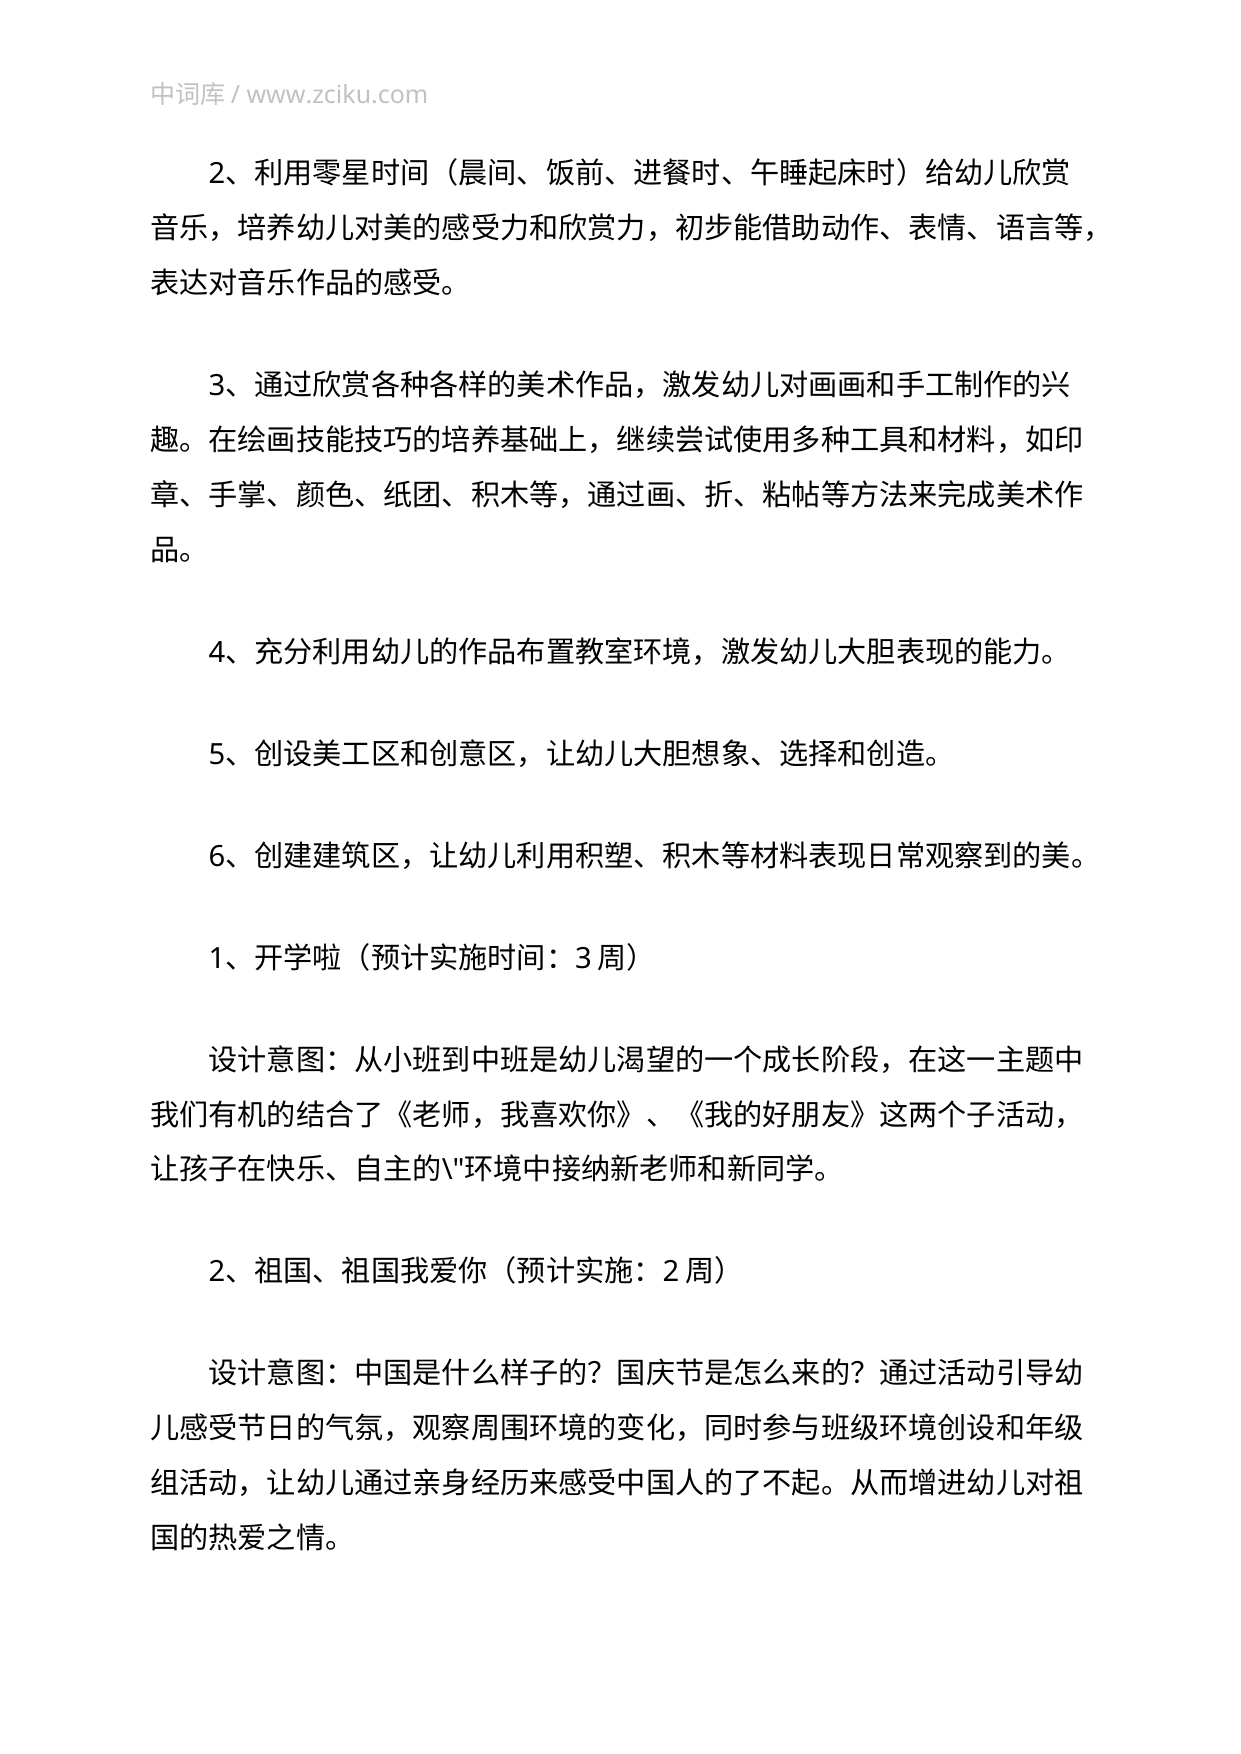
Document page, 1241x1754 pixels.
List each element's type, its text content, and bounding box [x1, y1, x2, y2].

text 2、祖国、祖国我爱你（预计实施：2周） [150, 1248, 1090, 1290]
text 4、充分利用幼儿的作品布置教室环境，激发幼儿大胆表现的能力。 [150, 628, 1090, 671]
text 1、开学啦（预计实施时间：3周） [150, 934, 1090, 977]
text 设计意图：中国是什么样子的？国庆节是怎么来的？通过活动引导幼儿感受节日的气氛，观察周围环境的变化，同时参与班级环境创设和年级组活动，让幼儿通过亲身经历来感受中国人的了不起。从而增进幼儿对祖国的热爱之情。 [150, 1350, 1090, 1557]
text 2、利用零星时间（晨间、饭前、进餐时、午睡起床时）给幼儿欣赏音乐，培养幼儿对美的感受力和欣赏力，初步能借助动作、表情、语言等，表达对音乐作品的感受。 [150, 150, 1090, 302]
text 3、通过欣赏各种各样的美术作品，激发幼儿对画画和手工制作的兴趣。在绘画技能技巧的培养基础上，继续尝试使用多种工具和材料，如印章、手掌、颜色、纸团、积木等，通过画、折、粘帖等方法来完成美术作品。 [150, 362, 1090, 569]
text 6、创建建筑区，让幼儿利用积塑、积木等材料表现日常观察到的美。 [150, 832, 1090, 874]
text 设计意图：从小班到中班是幼儿渴望的一个成长阶段，在这一主题中我们有机的结合了《老师，我喜欢你》、《我的好朋友》这两个子活动，让孩子在快乐、自主的\"环境中接纳新老师和新同学。 [150, 1036, 1090, 1188]
text 5、创设美工区和创意区，让幼儿大胆想象、选择和创造。 [150, 730, 1090, 773]
